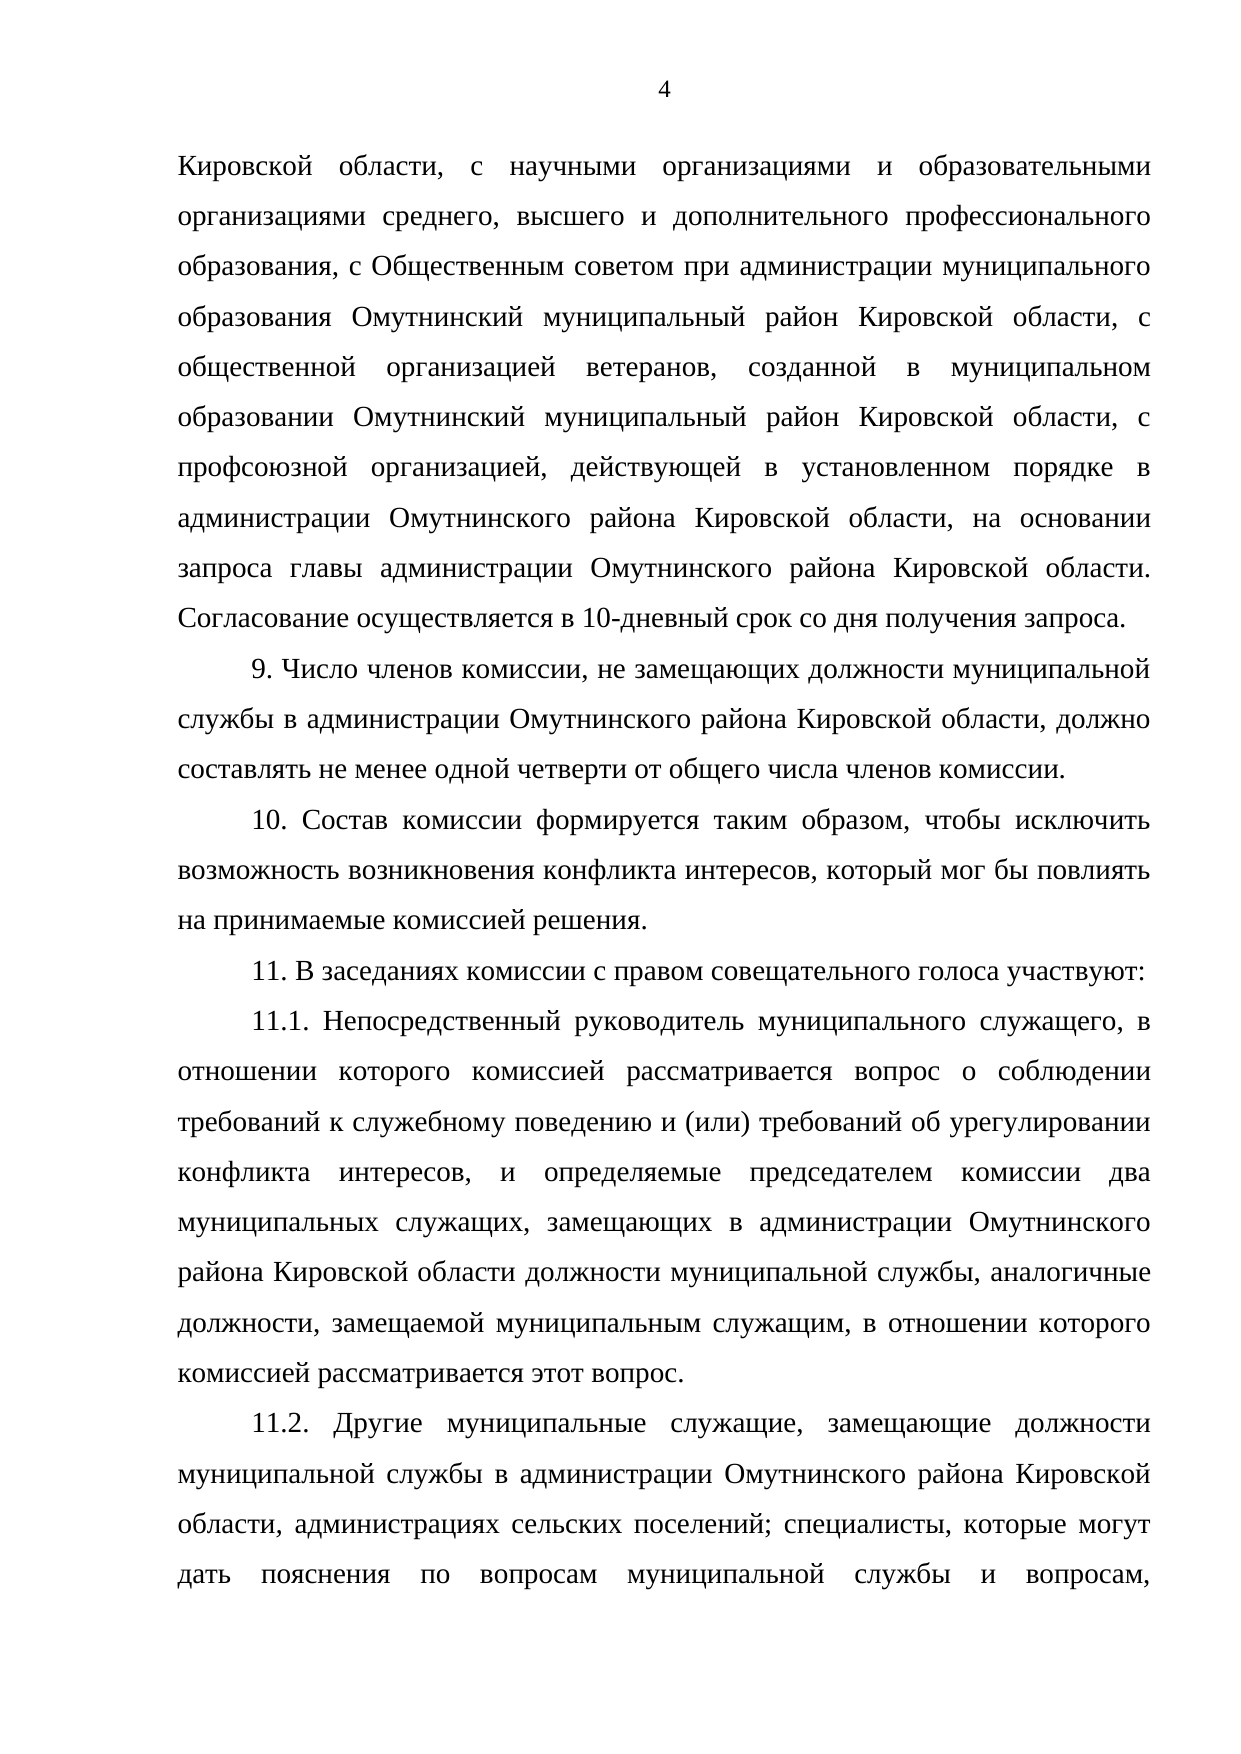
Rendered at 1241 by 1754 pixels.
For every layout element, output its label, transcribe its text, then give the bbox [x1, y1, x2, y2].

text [177, 148, 1152, 634]
text 9. Число членов комиссии, не замещающих должности муниципальной службы в администрации Омутнинского района Кировской области, должно составлять не менее одной четверти от общего числа членов комиссии. [177, 651, 1152, 785]
text 10. Состав комиссии формируется таким образом, чтобы исключить возможность возникновения конфликта интересов, который мог бы повлиять на принимаемые комиссией решения. [177, 802, 1152, 936]
text 11. В заседаниях комиссии с правом совещательного голоса участвуют: [177, 953, 1152, 986]
text 11.1. Непосредственный руководитель муниципального служащего, в отношении которого комиссией рассматривается вопрос о соблюдении требований к служебному поведению и (или) требований об урегулировании конфликта интересов, и определяемые председателем комиссии два муниципальных служащих, замещающих в администрации Омутнинского района Кировской области должности муниципальной службы, аналогичные должности, замещаемой муниципальным служащим, в отношении которого комиссией рассматривается этот вопрос. [177, 1003, 1152, 1389]
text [177, 1406, 1152, 1590]
